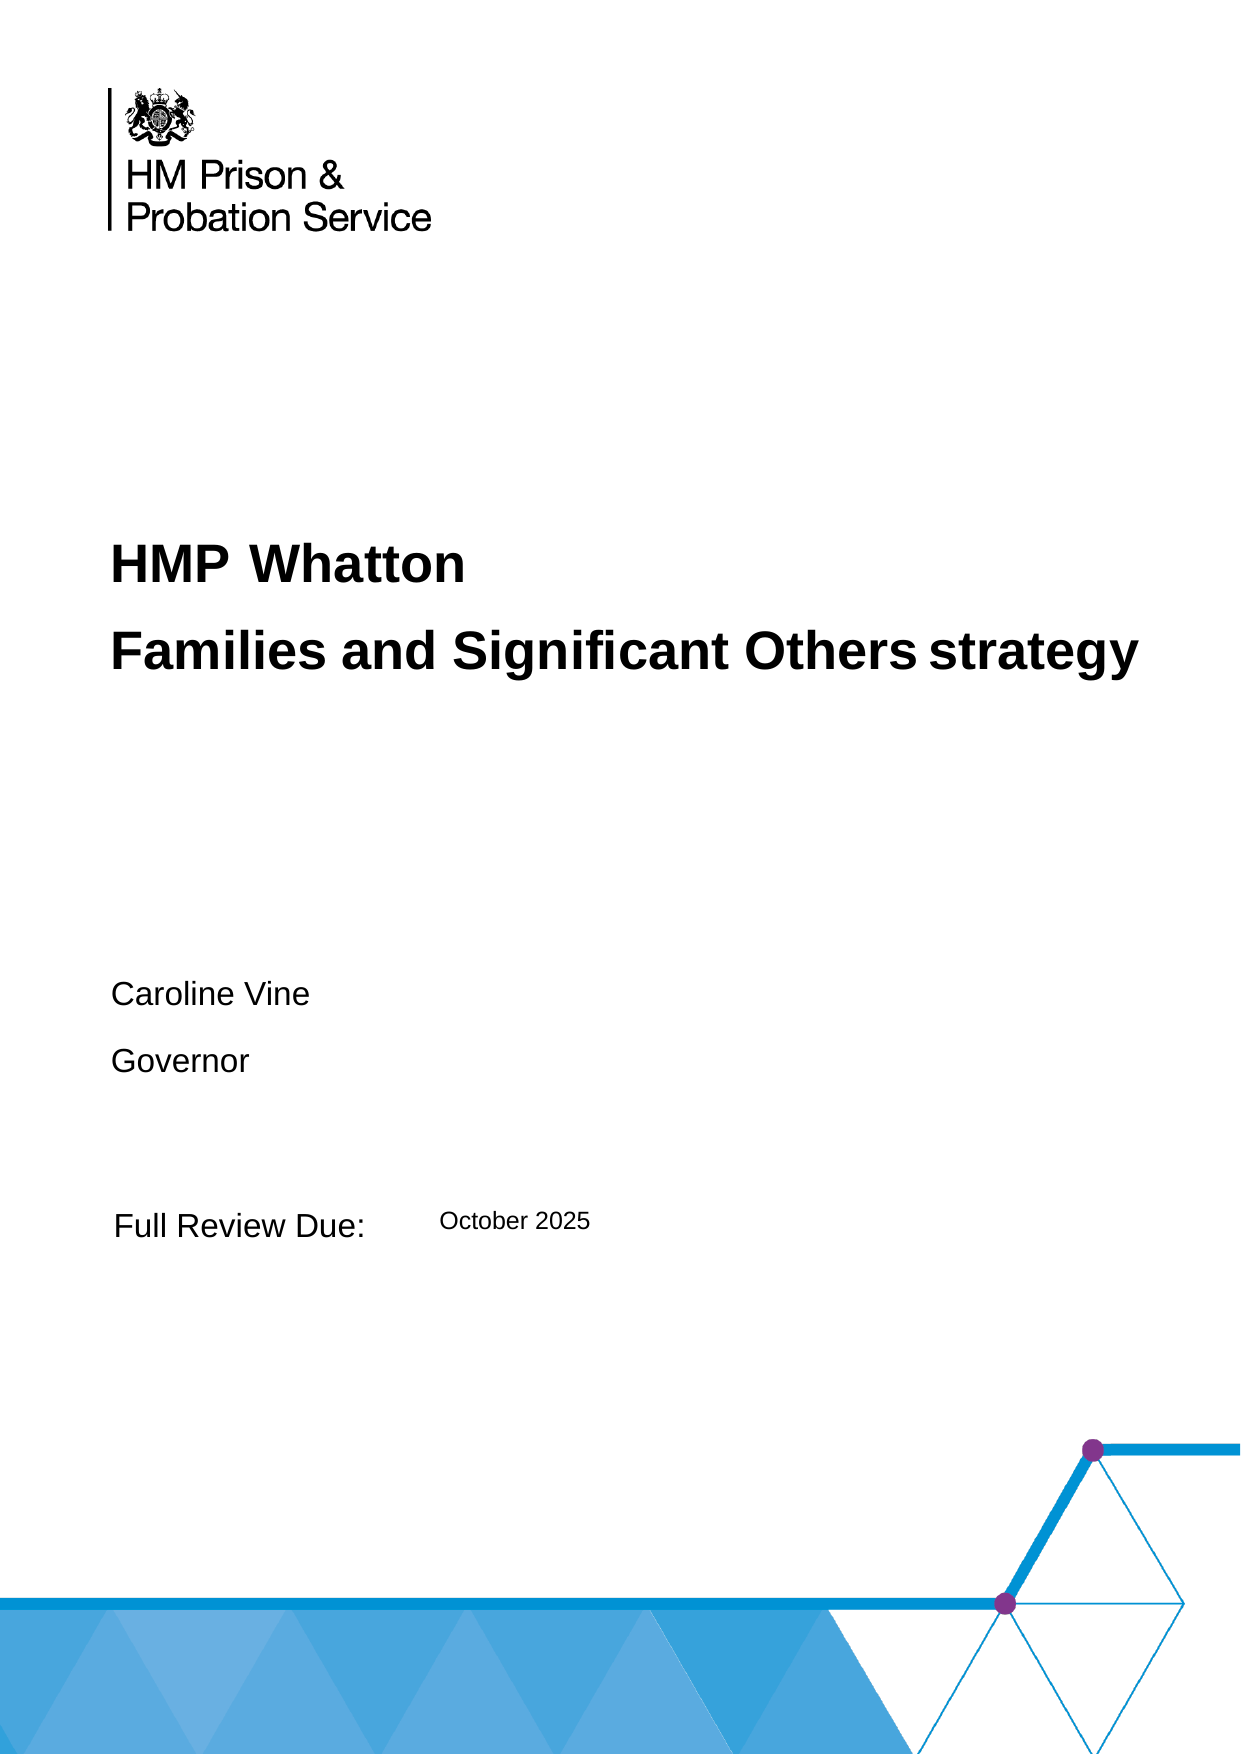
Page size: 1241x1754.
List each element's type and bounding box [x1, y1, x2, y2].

picture [0, 1420, 1241, 1754]
picture [19, 0, 448, 252]
